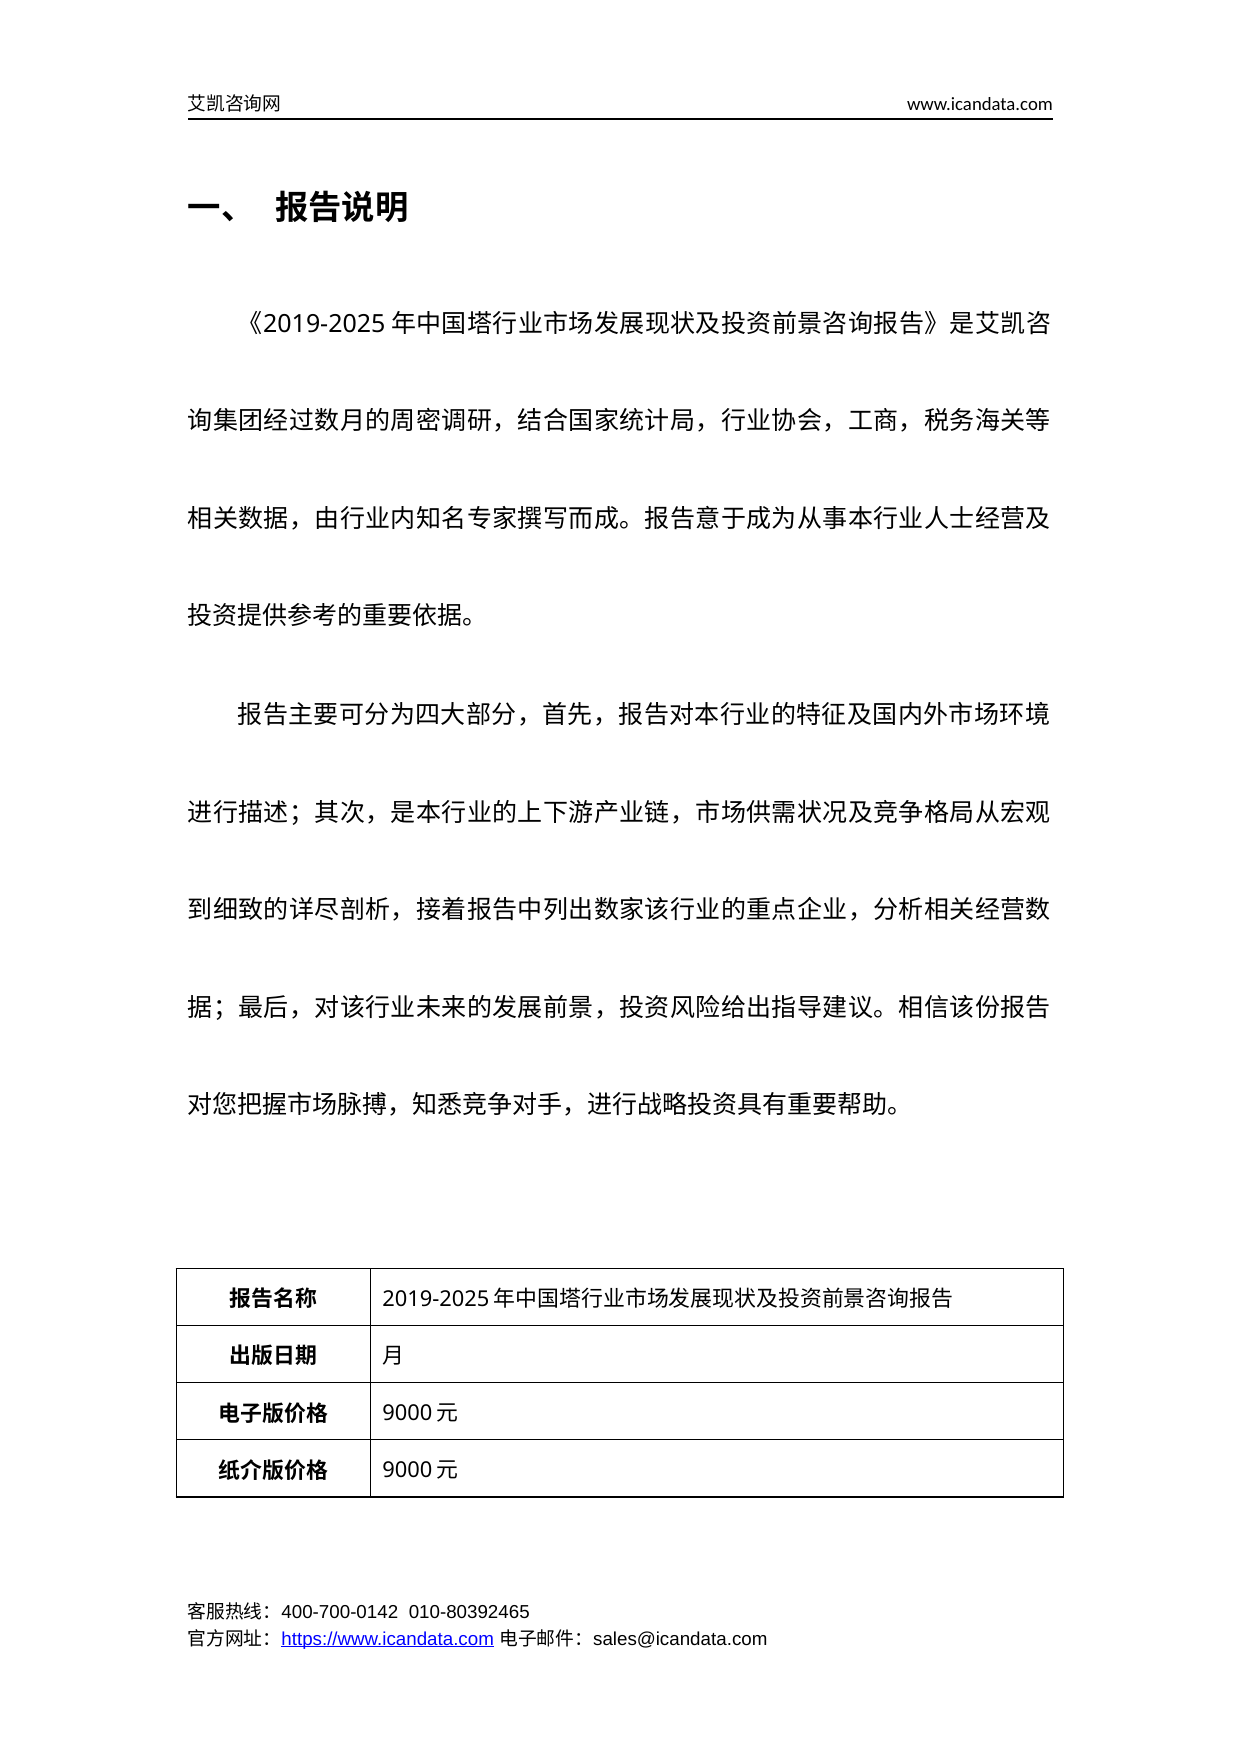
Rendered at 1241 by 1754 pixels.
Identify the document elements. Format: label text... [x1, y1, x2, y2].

table_header 报告名称 [177, 1269, 370, 1325]
text 《2019-2025年中国塔行业市场发展现状及投资前景咨询报告》是艾凯咨询集团经过数月的周密调研，结合国家统计局，行业协会，工商，税务海关等相关数据，由行业内知名专家撰写而成。报告意于成为从事本行业人士经营及投资提供参考的重要依据。 [187, 289, 1053, 646]
table_cell 9000元 [371, 1440, 1063, 1496]
table_header 2019-2025年中国塔行业市场发展现状及投资前景咨询报告 [371, 1269, 1063, 1325]
table_cell 纸介版价格 [177, 1440, 370, 1496]
table_cell 月 [371, 1326, 1063, 1382]
table_cell 电子版价格 [177, 1383, 370, 1439]
subtitle 报告说明 [187, 172, 1053, 237]
table_cell 出版日期 [177, 1326, 370, 1382]
text 报告主要可分为四大部分，首先，报告对本行业的特征及国内外市场环境进行描述；其次，是本行业的上下游产业链，市场供需状况及竞争格局从宏观到细致的详尽剖析，接着报告中列出数家该行业的重点企业，分析相关经营数据；最后，对该行业未来的发展前景，投资风险给出指导建议。相信该份报告对您把握市场脉搏，知悉竞争对手，进行战略投资具有重要帮助。 [187, 681, 1053, 1136]
table_cell 9000元 [371, 1383, 1063, 1439]
